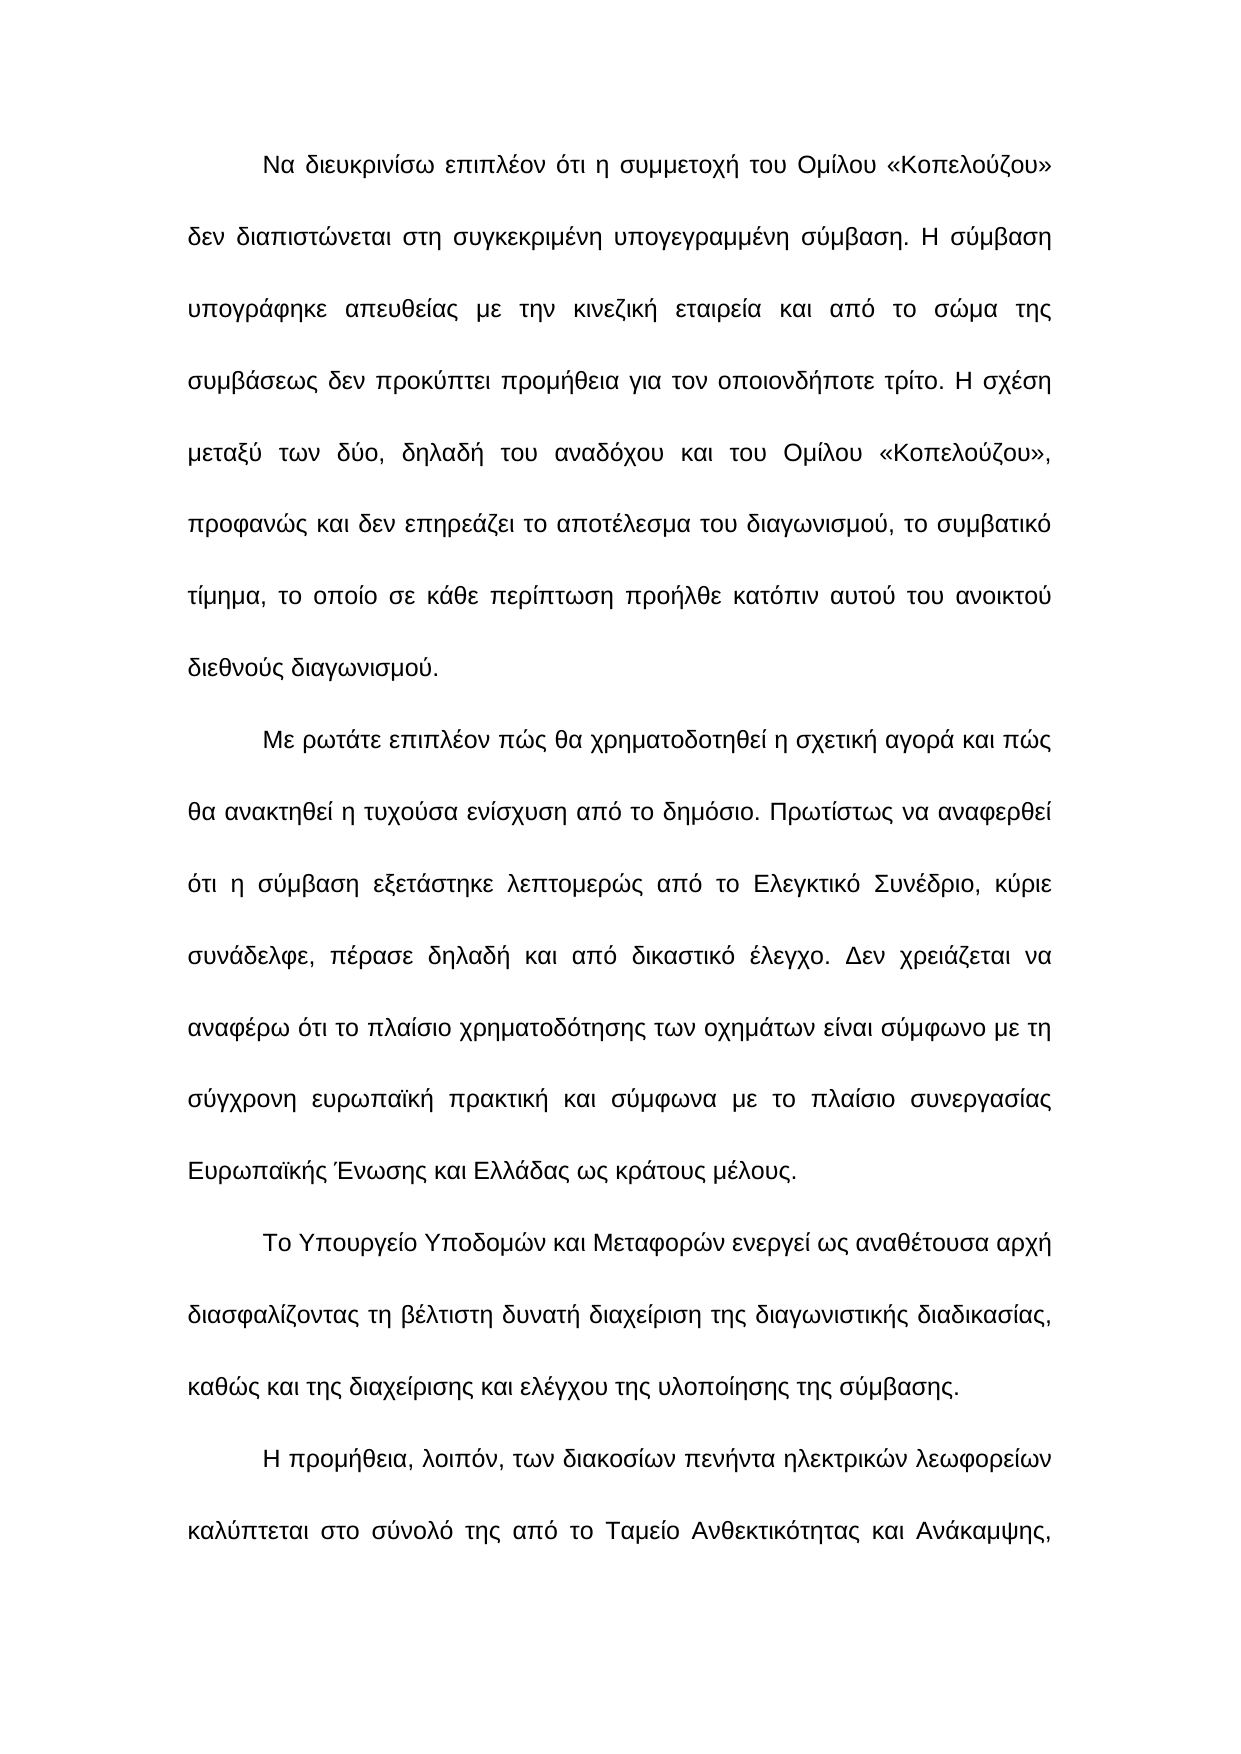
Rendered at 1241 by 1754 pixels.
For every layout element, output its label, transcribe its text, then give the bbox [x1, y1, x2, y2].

text Το Υπουργείο Υποδομών και Μεταφορών ενεργεί ως αναθέτουσα αρχή διασφαλίζοντας τη βέλτιστη δυνατή διαχείριση της διαγωνιστικής διαδικασίας, καθώς και της διαχείρισης και ελέγχου της υλοποίησης της σύμβασης. [187, 1228, 1053, 1401]
text Να διευκρινίσω επιπλέον ότι η συμμετοχή του Ομίλου «Κοπελούζου» δεν διαπιστώνεται στη συγκεκριμένη υπογεγραμμένη σύμβαση. Η σύμβαση υπογράφηκε απευθείας με την κινεζική εταιρεία και από το σώμα της συμβάσεως δεν προκύπτει προμήθεια για τον οποιονδήποτε τρίτο. Η σχέση μεταξύ των δύο, δηλαδή του αναδόχου και του Ομίλου «Κοπελούζου», προφανώς και δεν επηρεάζει το αποτέλεσμα του διαγωνισμού, το συμβατικό τίμημα, το οποίο σε κάθε περίπτωση προήλθε κατόπιν αυτού του ανοικτού διεθνούς διαγωνισμού. [187, 150, 1053, 682]
text Με ρωτάτε επιπλέον πώς θα χρηματοδοτηθεί η σχετική αγορά και πώς θα ανακτηθεί η τυχούσα ενίσχυση από το δημόσιο. Πρωτίστως να αναφερθεί ότι η σύμβαση εξετάστηκε λεπτομερώς από το Ελεγκτικό Συνέδριο, κύριε συνάδελφε, πέρασε δηλαδή και από δικαστικό έλεγχο. Δεν χρειάζεται να αναφέρω ότι το πλαίσιο χρηματοδότησης των οχημάτων είναι σύμφωνο με τη σύγχρονη ευρωπαϊκή πρακτική και σύμφωνα με το πλαίσιο συνεργασίας Ευρωπαϊκής Ένωσης και Ελλάδας ως κράτους μέλους. [187, 725, 1053, 1185]
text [187, 1444, 1053, 1544]
